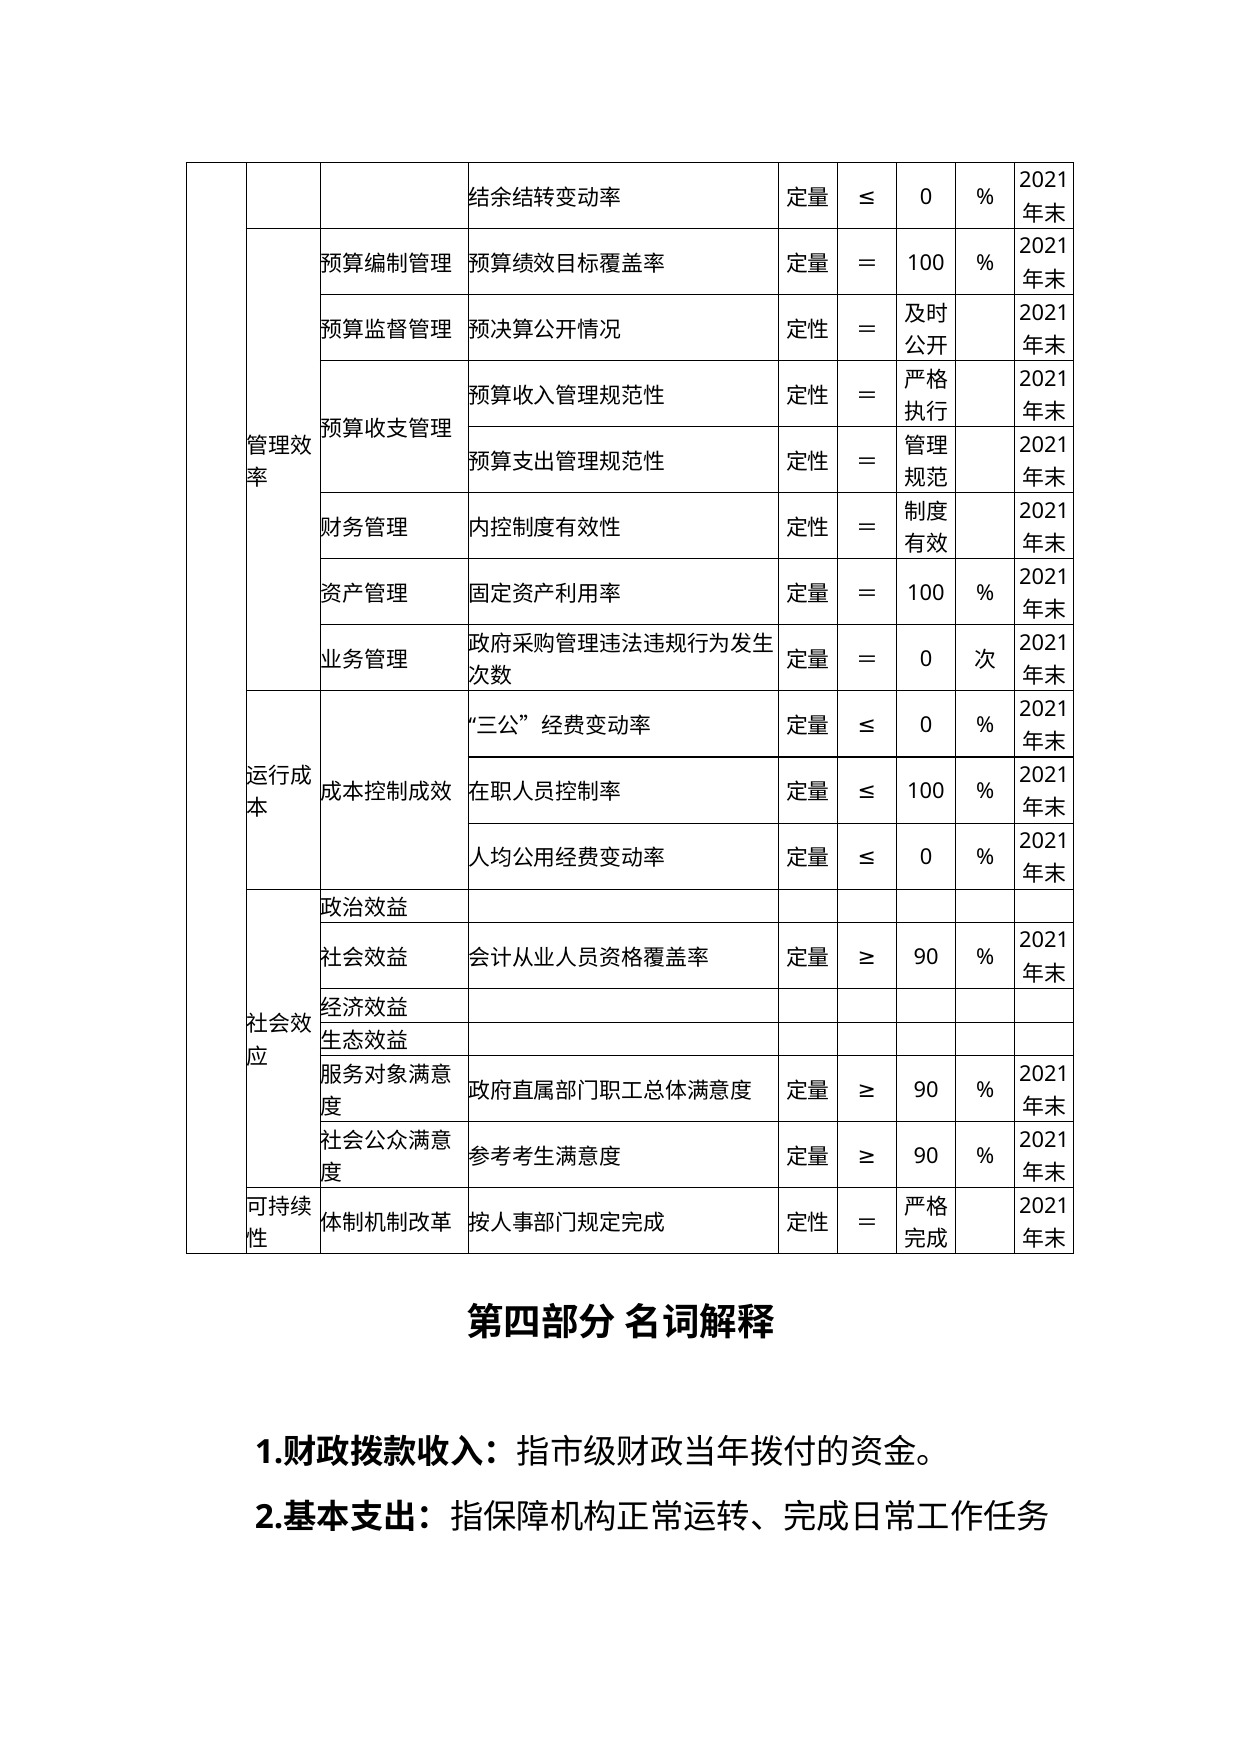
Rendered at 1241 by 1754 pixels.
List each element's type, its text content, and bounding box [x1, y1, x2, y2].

table_cell 在职人员控制率 [469, 758, 778, 822]
table_cell 结余结转变动率 [469, 163, 778, 228]
table_cell ＝ [838, 493, 896, 558]
table_cell 定量 [779, 163, 837, 228]
table_cell 预算支出管理规范性 [469, 427, 778, 492]
table_cell 2021年末 [1015, 923, 1073, 988]
table_cell 0 [897, 824, 955, 888]
table_cell ≤ [838, 691, 896, 756]
table_cell 次 [956, 625, 1014, 690]
table_cell 参考考生满意度 [469, 1122, 778, 1187]
table_cell 可持续性 [247, 1188, 320, 1253]
table_cell 社会效应 [247, 890, 320, 1187]
table_cell % [956, 559, 1014, 624]
table_cell [956, 1023, 1014, 1055]
table_cell [838, 1023, 896, 1055]
table_cell 及时公开 [897, 295, 955, 360]
table_cell [956, 1188, 1014, 1253]
table_cell 2021年末 [1015, 163, 1073, 228]
table_cell 定性 [779, 427, 837, 492]
table_cell 按人事部门规定完成 [469, 1188, 778, 1253]
table_cell [956, 890, 1014, 922]
table_cell 定量 [779, 923, 837, 988]
table_cell 90 [897, 923, 955, 988]
table_cell 内控制度有效性 [469, 493, 778, 558]
table_cell ≤ [838, 824, 896, 888]
table_cell 定性 [779, 493, 837, 558]
table_cell [469, 1023, 778, 1055]
table_cell 管理效率 [247, 229, 320, 690]
table_cell 政治效益 [321, 890, 468, 922]
table_cell [779, 890, 837, 922]
table_cell 人均公用经费变动率 [469, 824, 778, 888]
table_cell 100 [897, 229, 955, 294]
table_cell ＝ [838, 1188, 896, 1253]
table_cell 预算绩效目标覆盖率 [469, 229, 778, 294]
table_cell 2021年末 [1015, 361, 1073, 426]
table_cell % [956, 229, 1014, 294]
table_cell ≥ [838, 1056, 896, 1121]
table_cell [897, 890, 955, 922]
table_cell 预决算公开情况 [469, 295, 778, 360]
table_cell 2021年末 [1015, 295, 1073, 360]
table_cell 90 [897, 1122, 955, 1187]
table_cell 社会效益 [321, 923, 468, 988]
table_cell 100 [897, 559, 955, 624]
table_cell [956, 361, 1014, 426]
table_cell 预算监督管理 [321, 295, 468, 360]
table_cell 2021年末 [1015, 758, 1073, 822]
table_cell 90 [897, 1056, 955, 1121]
table_cell 定性 [779, 295, 837, 360]
table_cell 固定资产利用率 [469, 559, 778, 624]
table_cell 制度有效 [897, 493, 955, 558]
table_cell ＝ [838, 427, 896, 492]
table_cell 生态效益 [321, 1023, 468, 1055]
table_cell 资产管理 [321, 559, 468, 624]
table_cell 定量 [779, 1056, 837, 1121]
table_cell [1015, 1023, 1073, 1055]
table_cell [897, 989, 955, 1022]
table_cell 政府直属部门职工总体满意度 [469, 1056, 778, 1121]
table_cell 定性 [779, 1188, 837, 1253]
table_cell 经济效益 [321, 989, 468, 1022]
table_cell 社会公众满意度 [321, 1122, 468, 1187]
table_cell % [956, 163, 1014, 228]
table_cell 严格执行 [897, 361, 955, 426]
table_cell 财务管理 [321, 493, 468, 558]
table_cell 100 [897, 758, 955, 822]
table_cell 定量 [779, 625, 837, 690]
table_cell % [956, 824, 1014, 888]
table_cell 2021年末 [1015, 625, 1073, 690]
table_cell ＝ [838, 295, 896, 360]
table_cell 定量 [779, 758, 837, 822]
table_cell 政府采购管理违法违规行为发生次数 [469, 625, 778, 690]
table_cell ＝ [838, 229, 896, 294]
table_cell 2021年末 [1015, 493, 1073, 558]
table_cell ≥ [838, 923, 896, 988]
table_cell 定量 [779, 559, 837, 624]
table_cell 2021年末 [1015, 691, 1073, 756]
table_cell 0 [897, 625, 955, 690]
table_cell 预算收支管理 [321, 361, 468, 492]
table_cell ＝ [838, 559, 896, 624]
table_cell ≥ [838, 1122, 896, 1187]
table_cell 会计从业人员资格覆盖率 [469, 923, 778, 988]
table_cell 定性 [779, 361, 837, 426]
table_cell 定量 [779, 229, 837, 294]
table_cell 预算收入管理规范性 [469, 361, 778, 426]
text 1.财政拨款收入：指市级财政当年拨付的资金。 [187, 1417, 1053, 1482]
table_cell 0 [897, 691, 955, 756]
table_cell [838, 989, 896, 1022]
table_cell 体制机制改革 [321, 1188, 468, 1253]
table_cell 定量 [779, 824, 837, 888]
table_cell 定量 [779, 691, 837, 756]
table_cell ＝ [838, 625, 896, 690]
table_cell ≤ [838, 163, 896, 228]
table_cell [956, 989, 1014, 1022]
table_cell 运行成本 [247, 691, 320, 888]
table_cell 2021年末 [1015, 229, 1073, 294]
table_cell [469, 890, 778, 922]
table_cell “三公”经费变动率 [469, 691, 778, 756]
table_cell 定量 [779, 1122, 837, 1187]
table_cell % [956, 691, 1014, 756]
table_cell 严格完成 [897, 1188, 955, 1253]
table_cell 2021年末 [1015, 1188, 1073, 1253]
table_cell ≤ [838, 758, 896, 822]
table_cell [956, 295, 1014, 360]
table_cell % [956, 923, 1014, 988]
table_cell [1015, 890, 1073, 922]
table_cell [469, 989, 778, 1022]
table_cell 预算编制管理 [321, 229, 468, 294]
table_cell 业务管理 [321, 625, 468, 690]
table_cell 2021年末 [1015, 1122, 1073, 1187]
table_cell 成本控制成效 [321, 691, 468, 888]
table_cell 2021年末 [1015, 427, 1073, 492]
table_cell [956, 493, 1014, 558]
text 第四部分 名词解释 [187, 1287, 1053, 1352]
table_cell % [956, 1056, 1014, 1121]
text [187, 1482, 1053, 1547]
table_cell 2021年末 [1015, 1056, 1073, 1121]
table_cell % [956, 1122, 1014, 1187]
table_cell 0 [897, 163, 955, 228]
table_cell [838, 890, 896, 922]
table_cell [956, 427, 1014, 492]
table_cell 2021年末 [1015, 559, 1073, 624]
table_cell 2021年末 [1015, 824, 1073, 888]
table_cell 管理规范 [897, 427, 955, 492]
table_cell [779, 1023, 837, 1055]
table_cell % [956, 758, 1014, 822]
table_cell [779, 989, 837, 1022]
table_cell [897, 1023, 955, 1055]
table_cell ＝ [838, 361, 896, 426]
table_cell 服务对象满意度 [321, 1056, 468, 1121]
table_cell [1015, 989, 1073, 1022]
